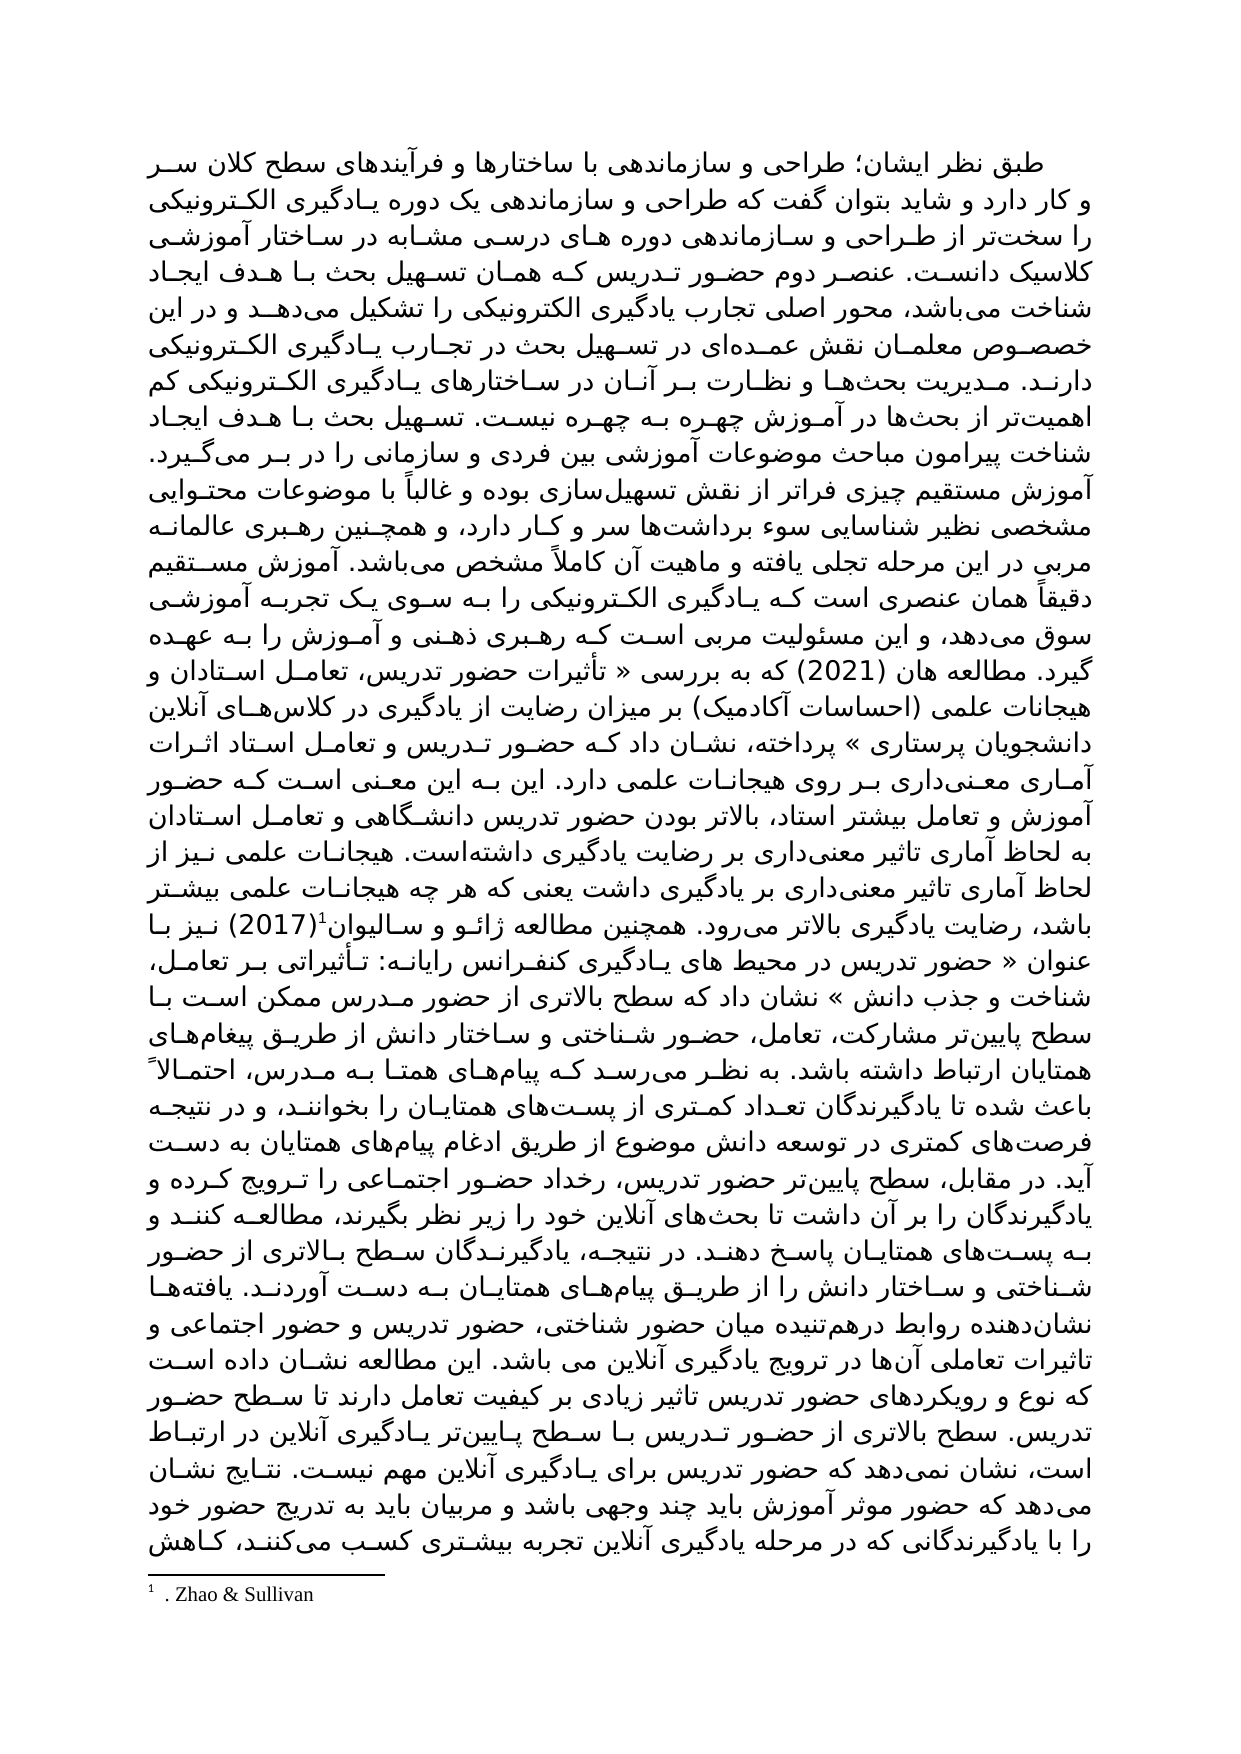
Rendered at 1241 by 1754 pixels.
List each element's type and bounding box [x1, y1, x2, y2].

text [148, 148, 1092, 1557]
